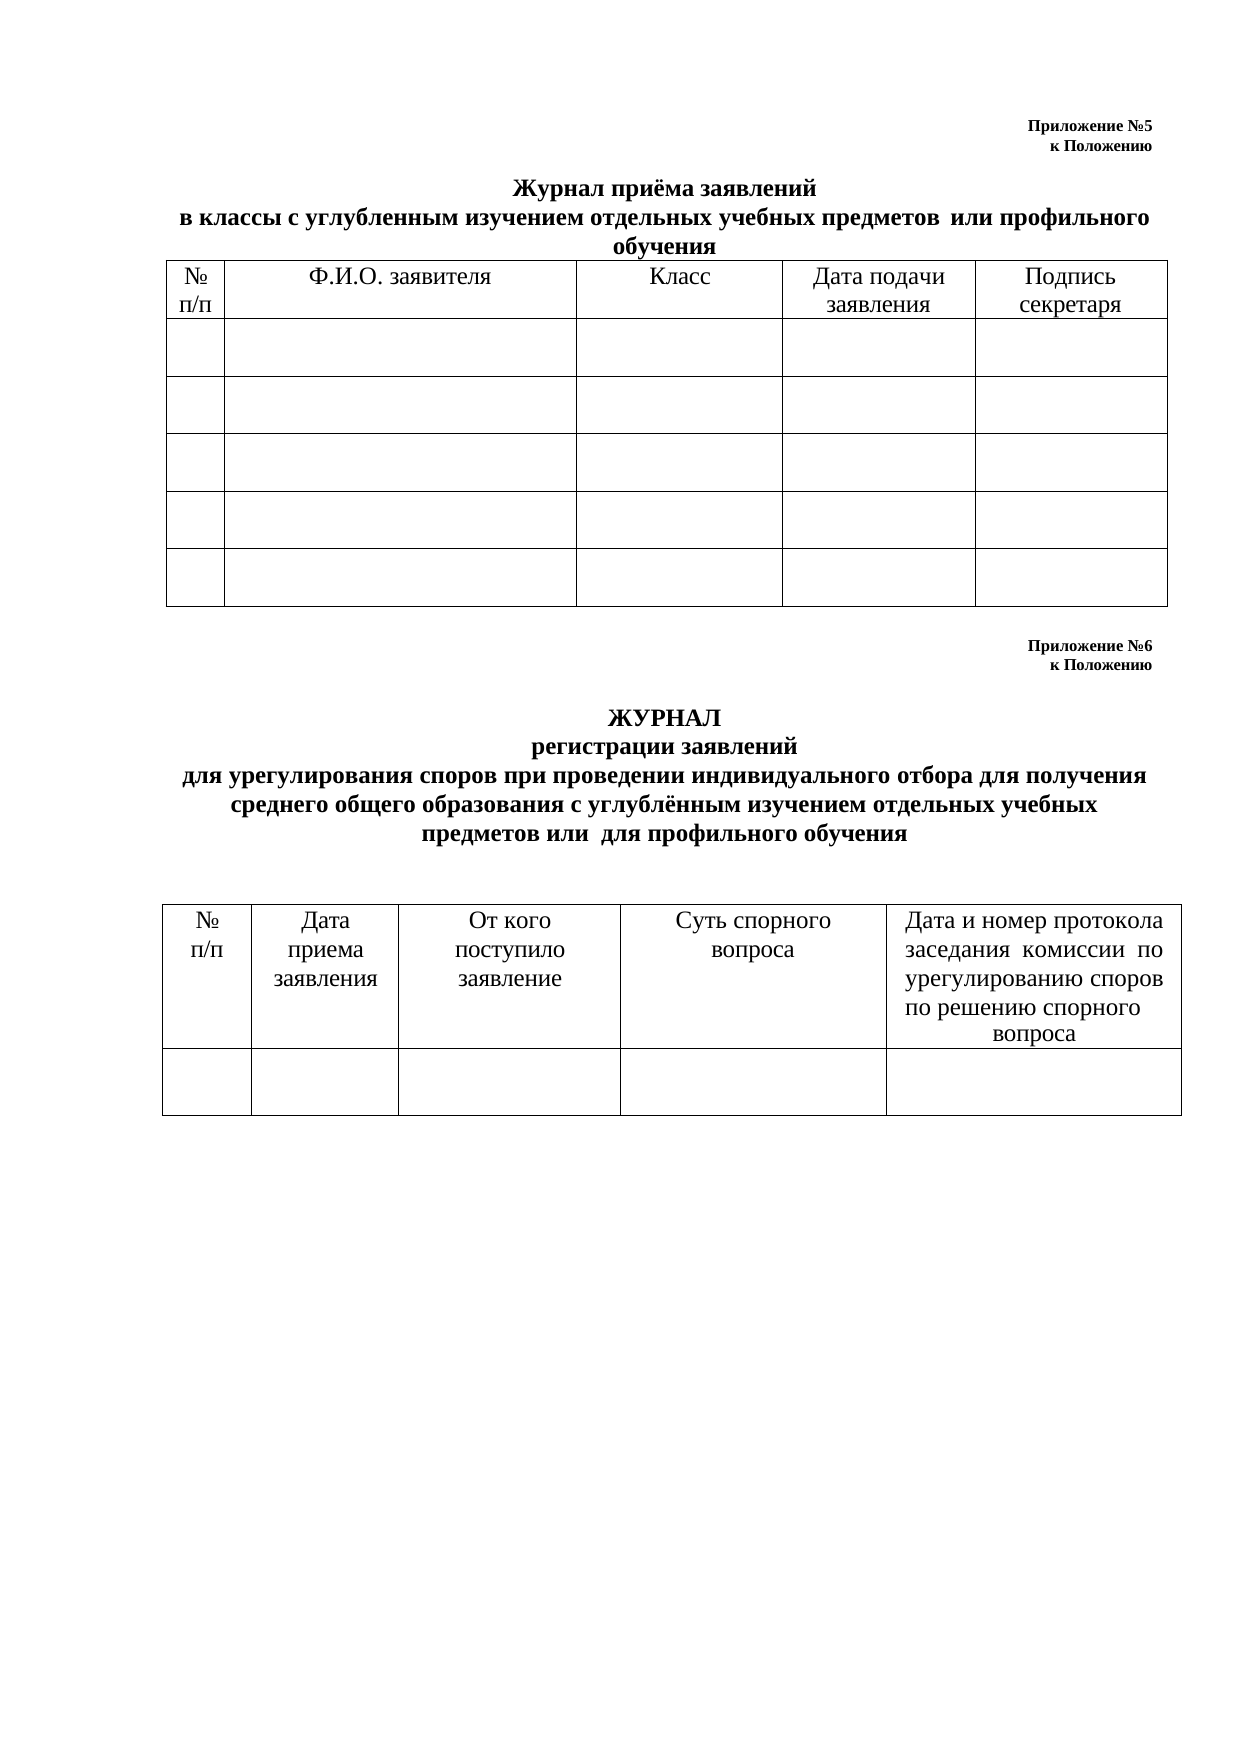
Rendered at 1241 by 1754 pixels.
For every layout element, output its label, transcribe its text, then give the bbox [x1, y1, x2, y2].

table_cell [399, 1049, 620, 1115]
table_cell [225, 434, 576, 491]
table_cell [783, 319, 975, 376]
table_header № п/п [167, 261, 224, 318]
table_header От кого поступило заявление [399, 905, 620, 1048]
text в классы с углубленным изучением отдельных учебных предметов или профильного обучения [156, 202, 1173, 260]
table_cell [167, 319, 224, 376]
table_cell [225, 549, 576, 606]
table_cell [167, 492, 224, 548]
table_cell [577, 434, 782, 491]
table_cell [577, 377, 782, 433]
table_cell [167, 549, 224, 606]
table_header Ф.И.О. заявителя [225, 261, 576, 318]
table_cell [225, 492, 576, 548]
table_header Класс [577, 261, 782, 318]
table_header Дата и номер протокола заседания комиссии по урегулированию споров по решению спорного вопроса [887, 905, 1181, 1048]
table_header Подпись секретаря [976, 261, 1167, 318]
text для урегулирования споров при проведении индивидуального отбора для получения среднего общего образования с углублённым изучением отдельных учебных [137, 760, 1191, 818]
table_cell [225, 377, 576, 433]
table_cell [577, 549, 782, 606]
table_cell [783, 434, 975, 491]
table_cell [167, 377, 224, 433]
text Журнал приёма заявлений [138, 173, 1191, 202]
table_cell [621, 1049, 886, 1115]
table_cell [783, 549, 975, 606]
table_header Дата подачи заявления [783, 261, 975, 318]
text предметов или для профильного обучения [156, 818, 1173, 846]
table_cell [163, 1049, 251, 1115]
table_header Дата приема заявления [252, 905, 398, 1048]
table_header № п/п [163, 905, 251, 1048]
table_cell [887, 1049, 1181, 1115]
table_cell [577, 492, 782, 548]
text Приложение №5 к Положению [1027, 116, 1152, 154]
table_header Суть спорного вопроса [621, 905, 886, 1048]
text ЖУРНАЛ [156, 703, 1173, 731]
table_cell [577, 319, 782, 376]
table_cell [783, 377, 975, 433]
table_cell [252, 1049, 398, 1115]
table_cell [976, 434, 1167, 491]
table_cell [976, 549, 1167, 606]
table_cell [976, 377, 1167, 433]
text Приложение №6 к Положению [1027, 636, 1152, 674]
table_cell [167, 434, 224, 491]
table_cell [976, 319, 1167, 376]
table_cell [225, 319, 576, 376]
text регистрации заявлений [138, 731, 1191, 760]
table_cell [783, 492, 975, 548]
table_cell [976, 492, 1167, 548]
